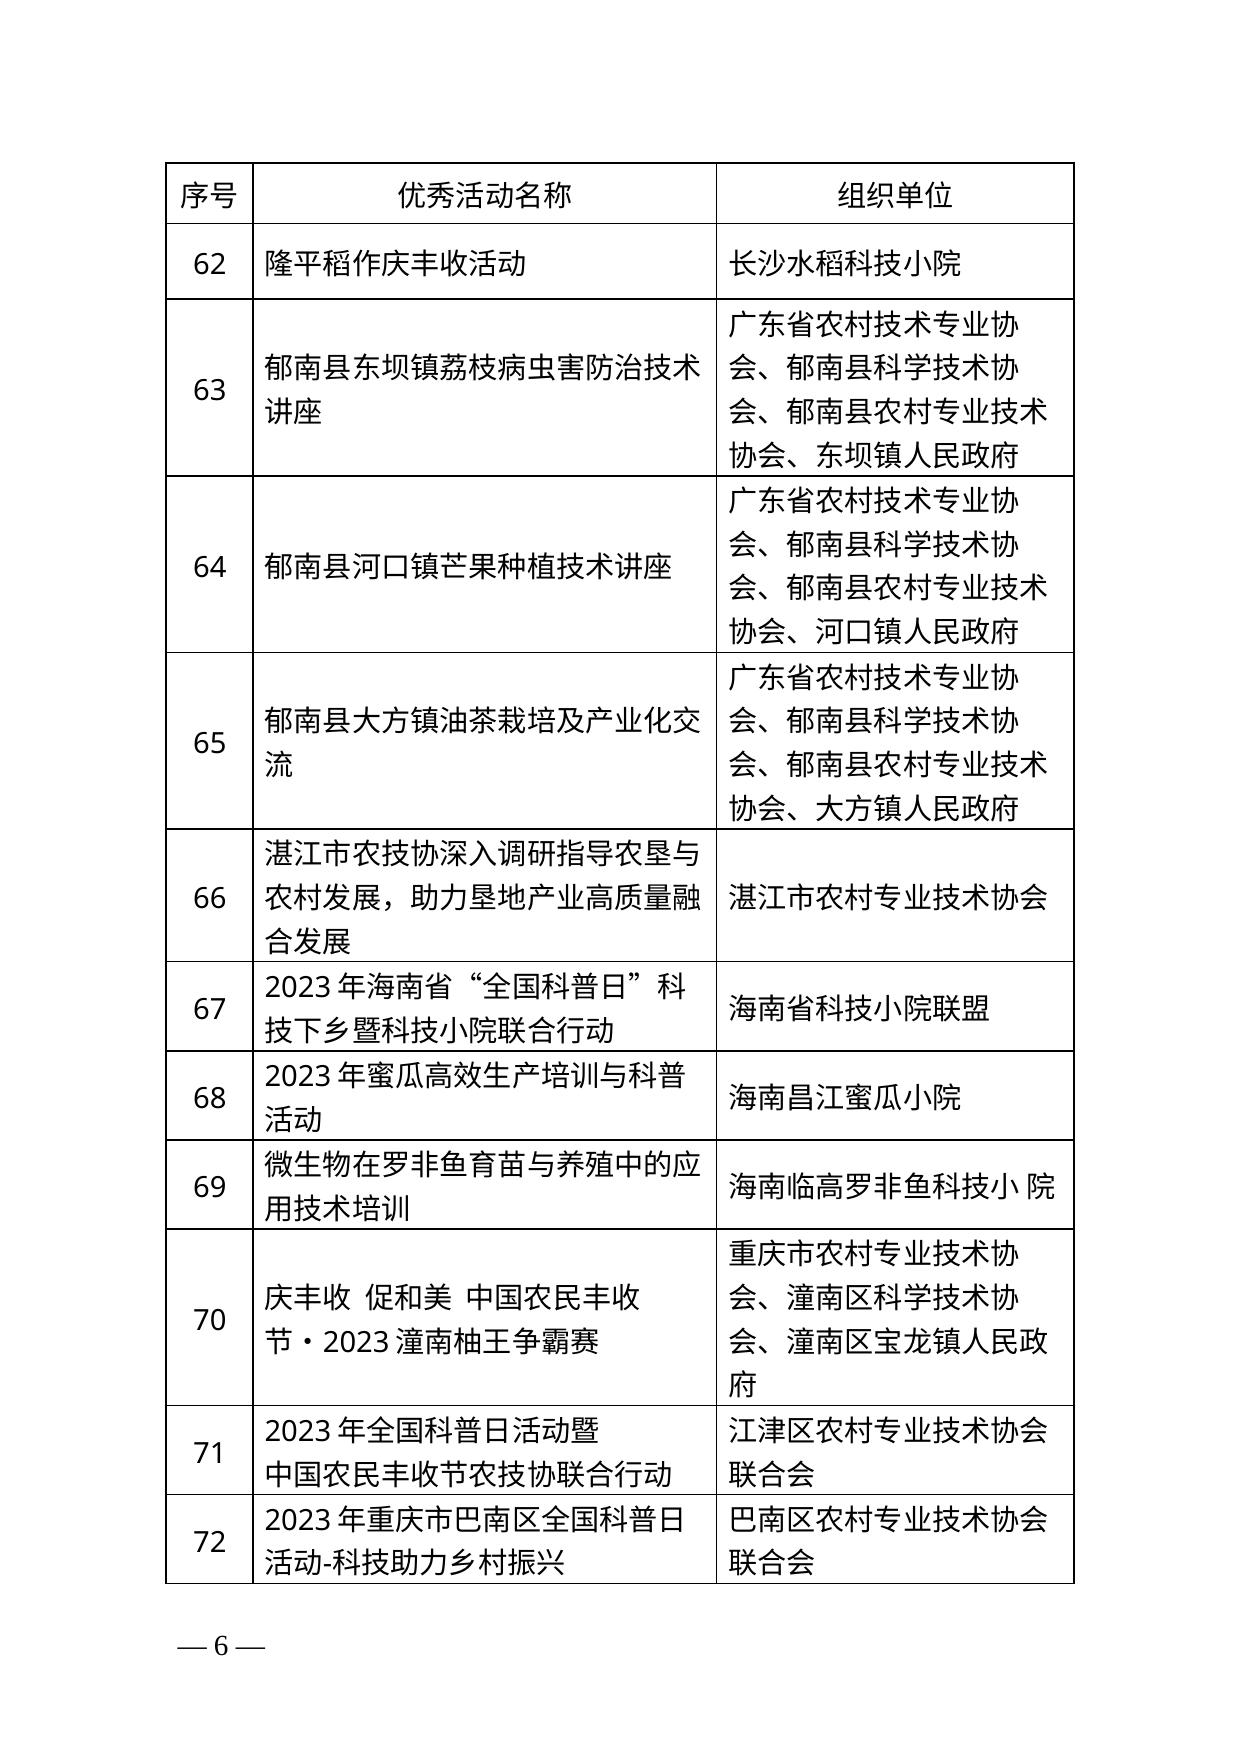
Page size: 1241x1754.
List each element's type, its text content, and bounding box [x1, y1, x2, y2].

table_cell 湛江市农村专业技术协会 [717, 830, 1073, 961]
table_cell 2023年海南省“全国科普日”科技下乡暨科技小院联合行动 [254, 962, 716, 1050]
table_cell 64 [167, 477, 252, 651]
table_cell 海南昌江蜜瓜小院 [717, 1052, 1073, 1139]
table_cell 69 [167, 1141, 252, 1228]
table_cell 湛江市农技协深入调研指导农垦与农村发展，助力垦地产业高质量融合发展 [254, 830, 716, 961]
table_cell 广东省农村技术专业协会、郁南县科学技术协会、郁南县农村专业技术协会、东坝镇人民政府 [717, 300, 1073, 475]
table_cell 微生物在罗非鱼育苗与养殖中的应用技术培训 [254, 1141, 716, 1228]
table_header 优秀活动名称 [254, 164, 716, 222]
table_cell 2023年蜜瓜高效生产培训与科普活动 [254, 1052, 716, 1139]
table_cell 海南省科技小院联盟 [717, 962, 1073, 1050]
table_cell 2023年全国科普日活动暨 中国农民丰收节农技协联合行动 [254, 1406, 716, 1494]
table_cell 67 [167, 962, 252, 1050]
table_cell 庆丰收 促和美 中国农民丰收节•2023潼南柚王争霸赛 [254, 1230, 716, 1404]
table_cell 江津区农村专业技术协会联合会 [717, 1406, 1073, 1494]
table_cell 广东省农村技术专业协会、郁南县科学技术协会、郁南县农村专业技术协会、大方镇人民政府 [717, 653, 1073, 828]
table_cell 长沙水稻科技小院 [717, 224, 1073, 298]
table_cell 72 [167, 1495, 252, 1583]
table_cell 隆平稻作庆丰收活动 [254, 224, 716, 298]
table_cell 巴南区农村专业技术协会联合会 [717, 1495, 1073, 1583]
table_cell 70 [167, 1230, 252, 1404]
table_header 序号 [167, 164, 252, 222]
table_cell 郁南县东坝镇荔枝病虫害防治技术讲座 [254, 300, 716, 475]
table_cell 65 [167, 653, 252, 828]
table_cell 63 [167, 300, 252, 475]
table_cell 2023年重庆市巴南区全国科普日活动-科技助力乡村振兴 [254, 1495, 716, 1583]
table_header 组织单位 [717, 164, 1073, 222]
table_cell 71 [167, 1406, 252, 1494]
table_cell 郁南县河口镇芒果种植技术讲座 [254, 477, 716, 651]
table_cell 重庆市农村专业技术协会、潼南区科学技术协会、潼南区宝龙镇人民政府 [717, 1230, 1073, 1404]
table_cell 广东省农村技术专业协会、郁南县科学技术协会、郁南县农村专业技术协会、河口镇人民政府 [717, 477, 1073, 651]
table_cell 68 [167, 1052, 252, 1139]
table_cell 海南临高罗非鱼科技小 院 [717, 1141, 1073, 1228]
table_cell 66 [167, 830, 252, 961]
table_cell 郁南县大方镇油茶栽培及产业化交流 [254, 653, 716, 828]
table_cell 62 [167, 224, 252, 298]
